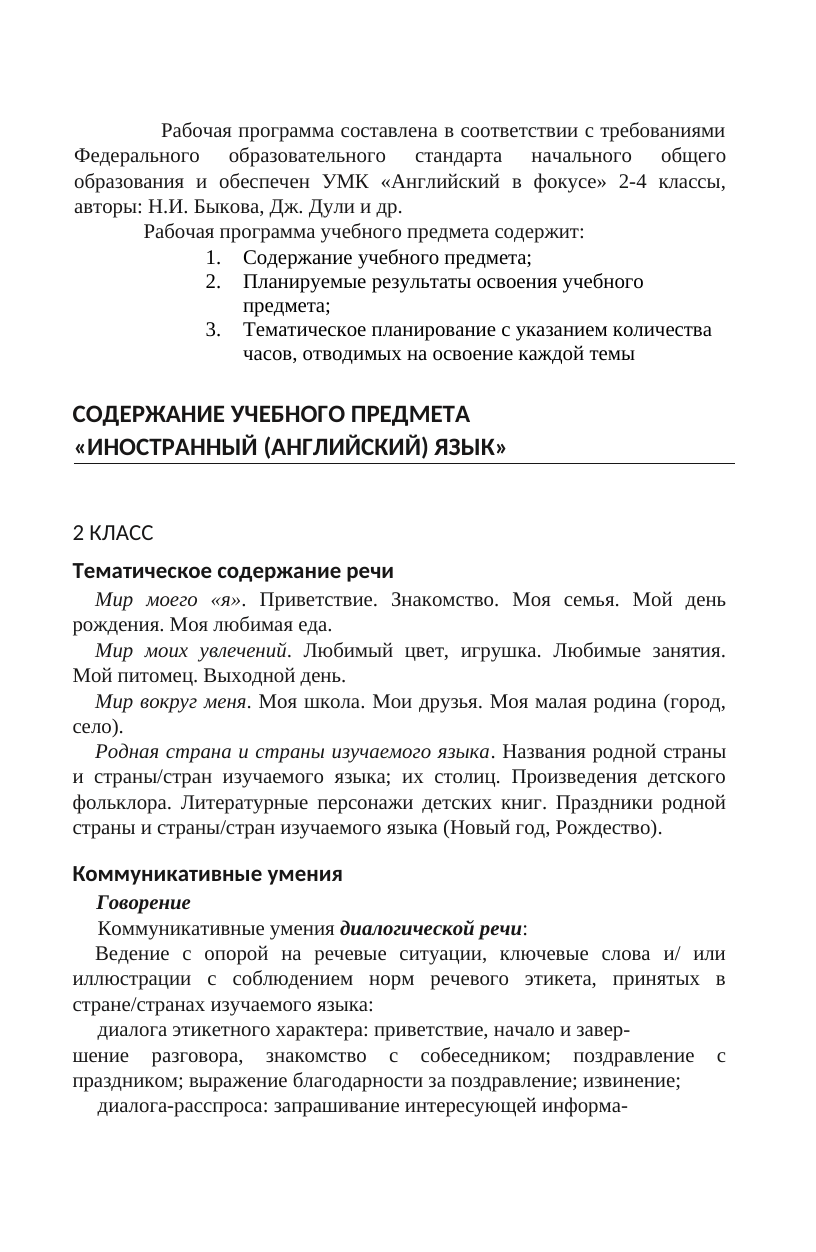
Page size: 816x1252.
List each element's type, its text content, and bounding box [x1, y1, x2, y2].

text Коммуникативные умения диалогической речи: [97, 916, 726, 939]
text 2 КЛАСС [72, 518, 726, 546]
text шение разговора, знакомство с собеседником; поздравление с праздником; выражение благодарности за поздравление; извинение; [72, 1042, 726, 1092]
text Рабочая программа учебного предмета содержит: [74, 219, 726, 243]
text Родная страна и страны изучаемого языка. Названия родной страны и страны/стран изучаемого языка; их столиц. Произведения детского фольклора. Литературные персонажи детских книг. Праздники родной страны и страны/стран изучаемого языка (Новый год, Рождество). [72, 739, 726, 839]
list Планируемые результаты освоения учебного предмета; [205, 269, 726, 317]
text Мир моих увлечений. Любимый цвет, игрушка. Любимые занятия. Мой питомец. Выходной день. [72, 638, 726, 687]
subtitle Тематическое содержание речи [72, 556, 726, 584]
text Ведение с опорой на речевые ситуации, ключевые слова и/ или иллюстрации с соблюдением норм речевого этикета, принятых в стране/странах изучаемого языка: [72, 941, 726, 1016]
text диалога этикетного характера: приветствие, начало и завер- [97, 1017, 726, 1041]
text Мир вокруг меня. Моя школа. Мои друзья. Моя малая родина (город, село). [72, 688, 726, 738]
text Рабочая программа составлена в соответствии с требованиями Федерального образовательного стандарта начального общего образования и обеспечен УМК «Английский в фокусе» 2-4 классы, авторы: Н.И. Быкова, Дж. Дули и др. [74, 118, 726, 218]
list Тематическое планирование с указанием количества часов, отводимых на освоение каждой темы [205, 317, 726, 365]
text диалога-расспроса: запрашивание интересующей информа- [97, 1093, 726, 1117]
subtitle Коммуникативные умения [72, 859, 726, 887]
list Содержание учебного предмета; [205, 245, 726, 269]
text Мир моего «я». Приветствие. Знакомство. Моя семья. Мой день рождения. Моя любимая еда. [72, 587, 726, 636]
subtitle СОДЕРЖАНИЕ УЧЕБНОГО ПРЕДМЕТА «ИНОСТРАННЫЙ (АНГЛИЙСКИЙ) ЯЗЫК» [72, 398, 617, 461]
subtitle Говорение [96, 890, 726, 914]
